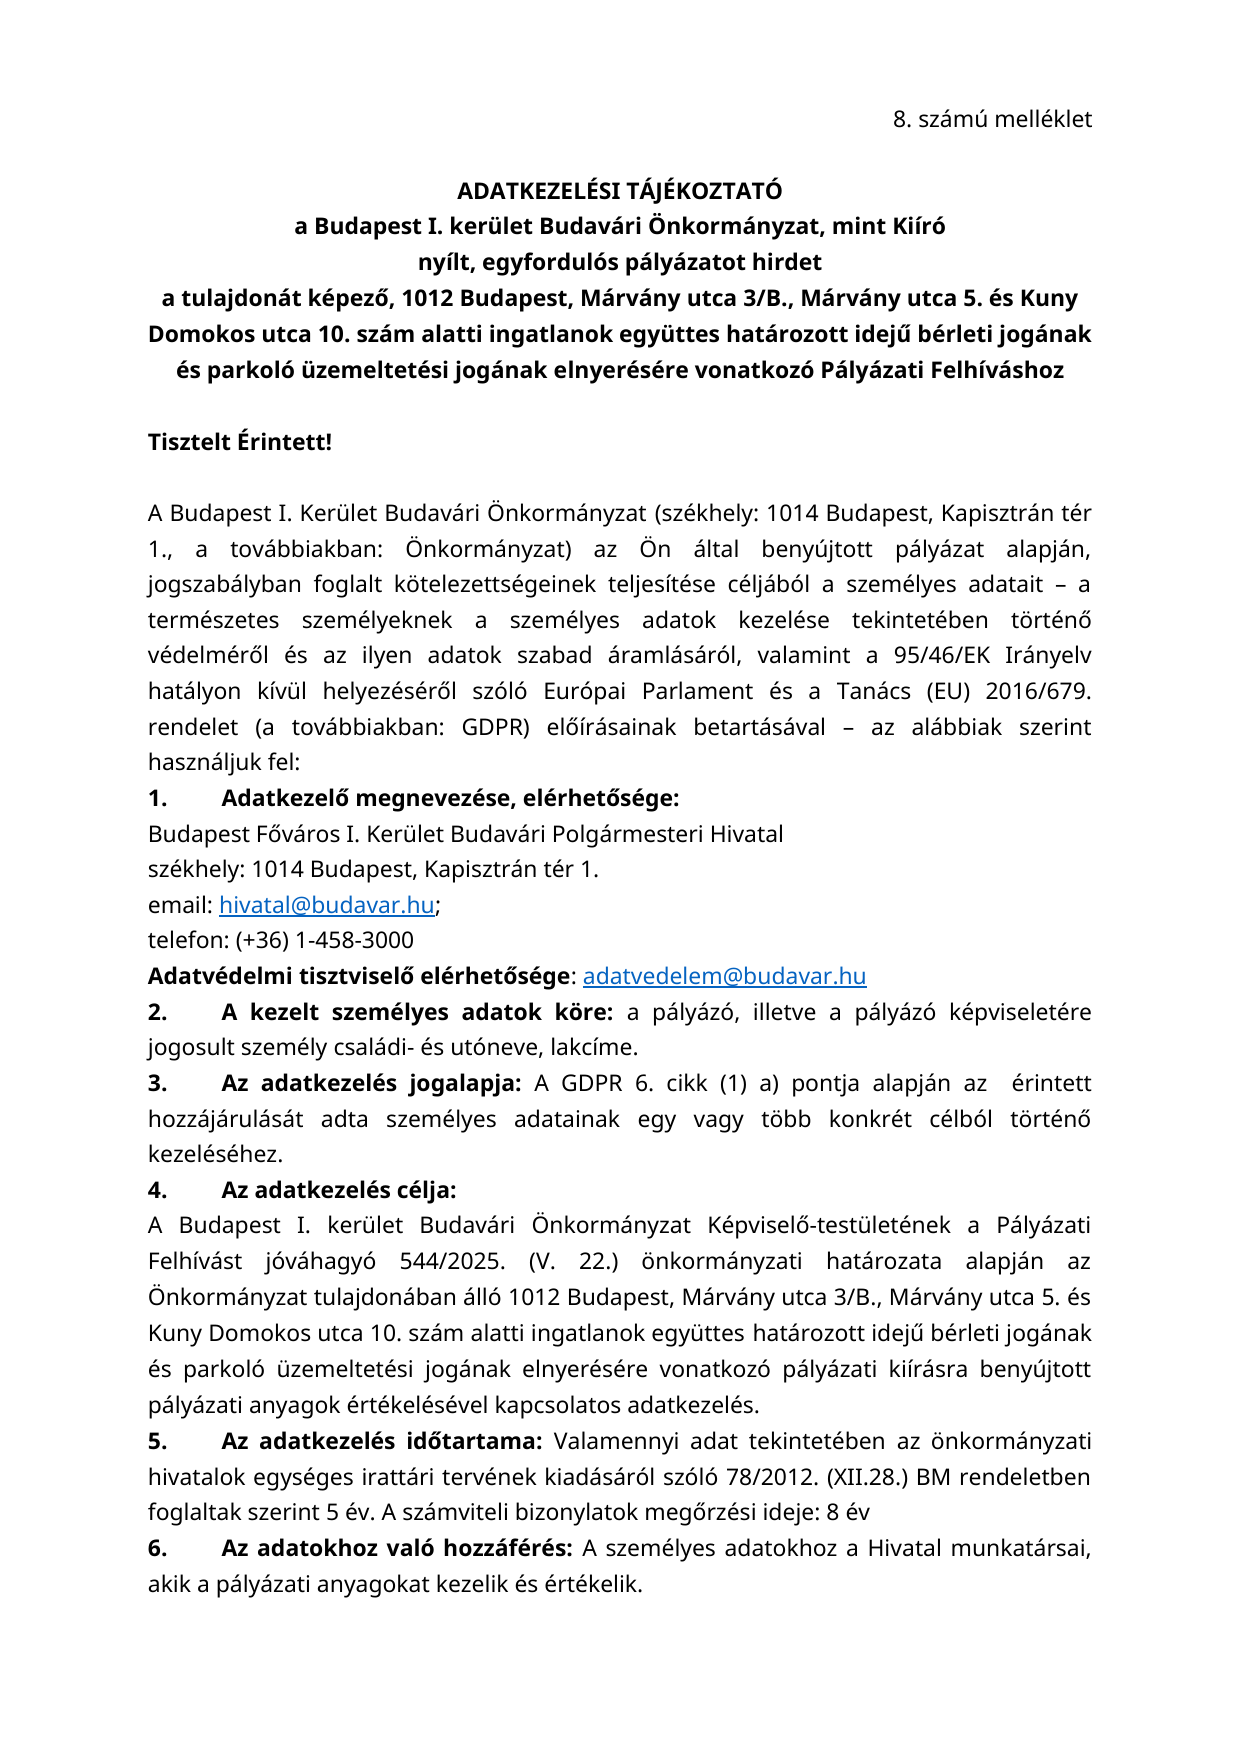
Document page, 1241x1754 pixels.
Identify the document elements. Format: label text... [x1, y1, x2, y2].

list Az adatokhoz való hozzáférés: A személyes adatokhoz a Hivatal munkatársai, akik a pályázati anyagokat kezelik és értékelik. [148, 1532, 1092, 1599]
list Az adatkezelés jogalapja: A GDPR 6. cikk (1) a) pontja alapján az érintett hozzájárulását adta személyes adatainak egy vagy több konkrét célból történő kezeléséhez. [148, 1067, 1092, 1169]
text A Budapest I. Kerület Budavári Önkormányzat (székhely: 1014 Budapest, Kapisztrán tér 1., a továbbiakban: Önkormányzat) az Ön által benyújtott pályázat alapján, jogszabályban foglalt kötelezettségeinek teljesítése céljából a személyes adatait – a természetes személyeknek a személyes adatok kezelése tekintetében történő védelméről és az ilyen adatok szabad áramlásáról, valamint a 95/46/EK Irányelv hatályon kívül helyezéséről szóló Európai Parlament és a Tanács (EU) 2016/679. rendelet (a továbbiakban: GDPR) előírásainak betartásával – az alábbiak szerint használjuk fel: [148, 497, 1092, 777]
list Adatkezelő megnevezése, elérhetősége: [148, 782, 1092, 813]
list A kezelt személyes adatok köre: a pályázó, illetve a pályázó képviseletére jogosult személy családi- és utóneve, lakcíme. [148, 996, 1092, 1062]
text székhely: 1014 Budapest, Kapisztrán tér 1. [148, 853, 1092, 884]
text a tulajdonát képező, 1012 Budapest, Márvány utca 3/B., Márvány utca 5. és Kuny Domokos utca 10. szám alatti ingatlanok együttes határozott idejű bérleti jogának és parkoló üzemeltetési jogának elnyerésére vonatkozó Pályázati Felhíváshoz [148, 282, 1092, 385]
text nyílt, egyfordulós pályázatot hirdet [148, 246, 1092, 277]
list Az adatkezelés célja: [148, 1174, 1092, 1205]
text telefon: (+36) 1-458-3000 [148, 924, 1092, 956]
text a Budapest I. kerület Budavári Önkormányzat, mint Kiíró [148, 210, 1092, 242]
text Budapest Főváros I. Kerület Budavári Polgármesteri Hivatal [148, 817, 1092, 849]
text ADATKEZELÉSI TÁJÉKOZTATÓ [148, 175, 1092, 206]
text Adatvédelmi tisztviselő elérhetősége: adatvedelem@budavar.hu [148, 960, 1092, 991]
text email: hivatal@budavar.hu; [148, 889, 1092, 920]
list Az adatkezelés időtartama: Valamennyi adat tekintetében az önkormányzati hivatalok egységes irattári tervének kiadásáról szóló 78/2012. (XII.28.) BM rendeletben foglaltak szerint 5 év. A számviteli bizonylatok megőrzési ideje: 8 év [148, 1425, 1092, 1527]
text Tisztelt Érintett! [148, 426, 1092, 457]
text A Budapest I. kerület Budavári Önkormányzat Képviselő-testületének a Pályázati Felhívást jóváhagyó 544/2025. (V. 22.) önkormányzati határozata alapján az Önkormányzat tulajdonában álló 1012 Budapest, Márvány utca 3/B., Márvány utca 5. és Kuny Domokos utca 10. szám alatti ingatlanok együttes határozott idejű bérleti jogának és parkoló üzemeltetési jogának elnyerésére vonatkozó pályázati kiírásra benyújtott pályázati anyagok értékelésével kapcsolatos adatkezelés. [148, 1209, 1092, 1420]
text 8. számú melléklet [148, 103, 1092, 135]
